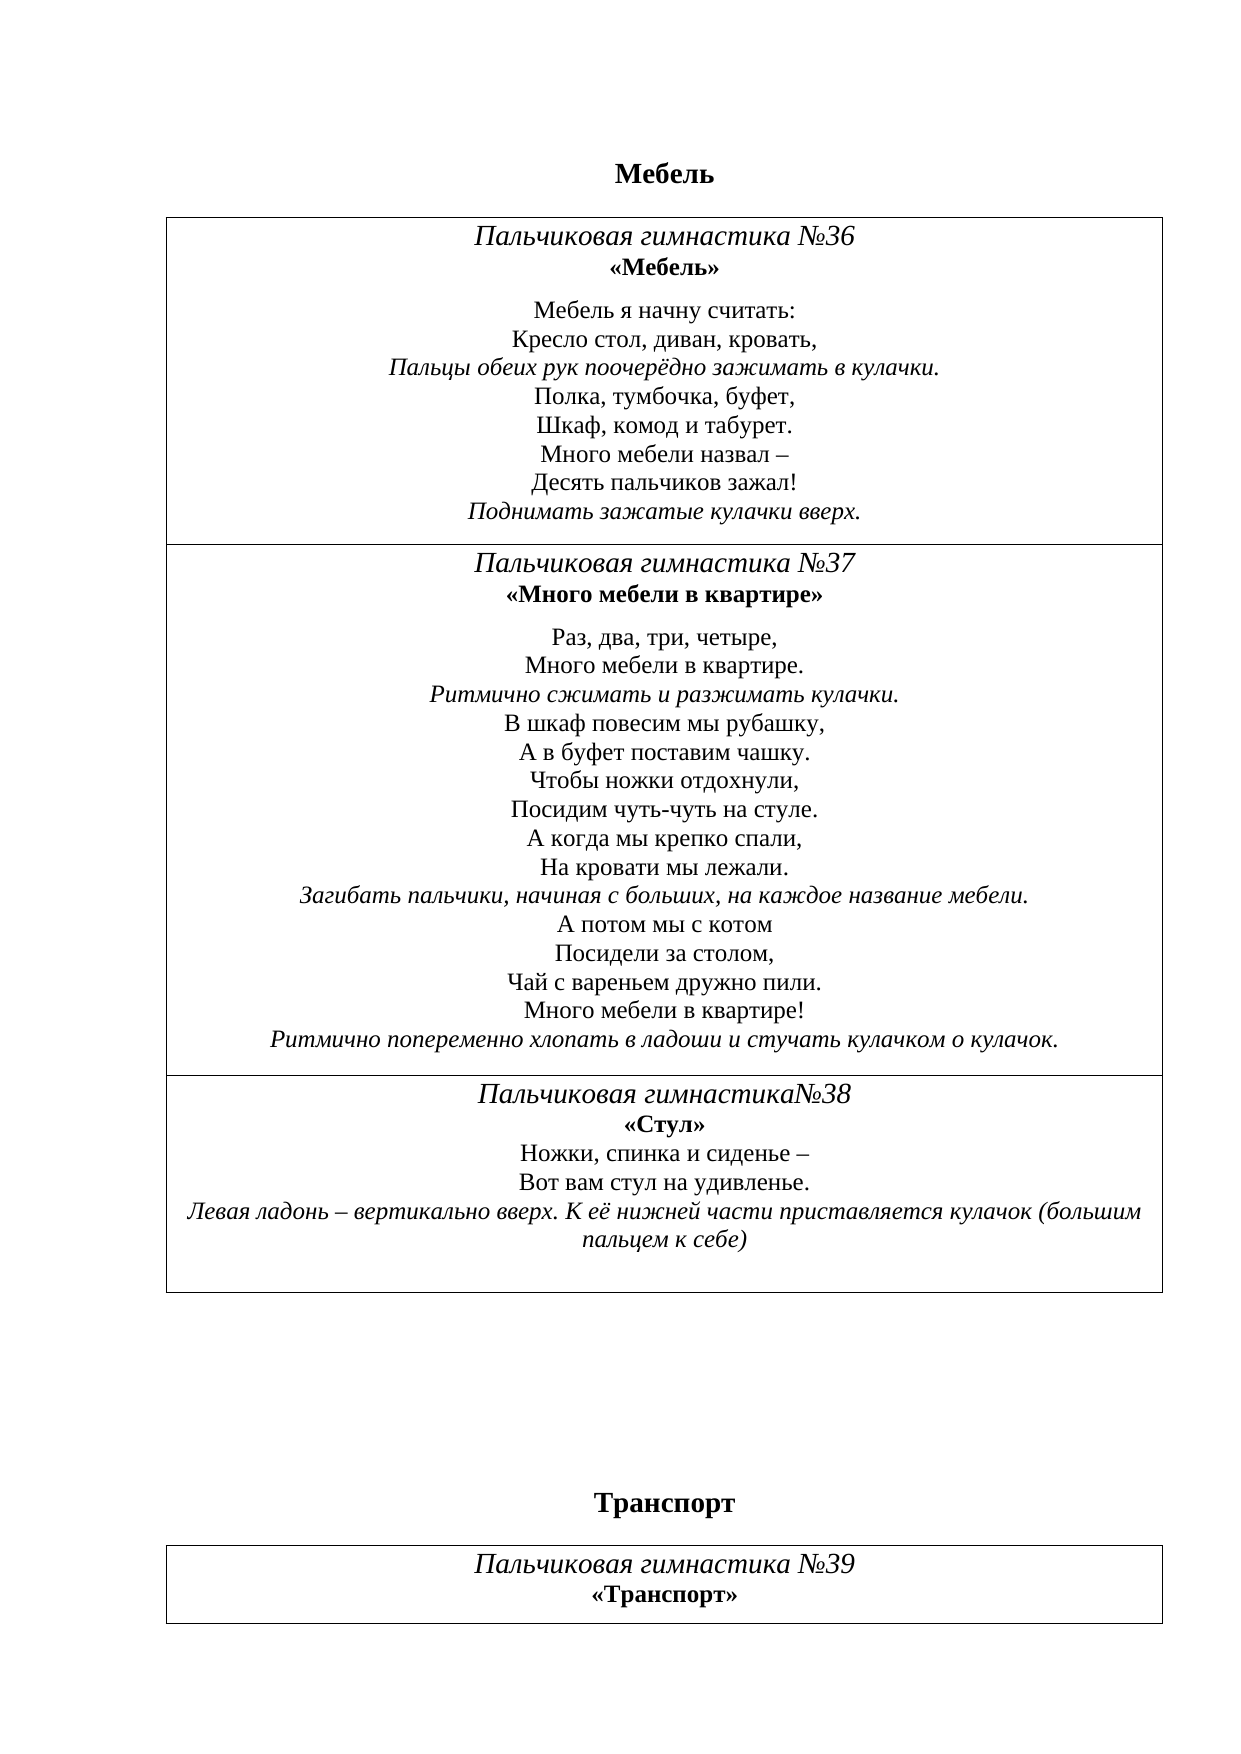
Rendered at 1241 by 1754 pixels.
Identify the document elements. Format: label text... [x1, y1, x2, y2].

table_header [167, 1546, 1162, 1623]
table_cell Пальчиковая гимнастика№38 «Стул» Ножки, спинка и сиденье – Вот вам стул на удивленье. Левая ладонь – вертикально вверх. К её нижней части приставляется кулачок (большим пальцем к себе) [167, 1076, 1162, 1292]
text Транспорт [177, 1486, 1152, 1519]
table_cell Пальчиковая гимнастика №37 «Много мебели в квартире» Раз, два, три, четыре, Много мебели в квартире. Ритмично сжимать и разжимать кулачки. В шкаф повесим мы рубашку, А в буфет поставим чашку. Чтобы ножки отдохнули, Посидим чуть-чуть на стуле. А когда мы крепко спали, На кровати мы лежали. Загибать пальчики, начиная с больших, на каждое название мебели. А потом мы с котом Посидели за столом, Чай с вареньем дружно пили. Много мебели в квартире! Ритмично попеременно хлопать в ладоши и стучать кулачком о кулачок. [167, 545, 1162, 1075]
text Мебель [177, 157, 1152, 190]
table_header Пальчиковая гимнастика №36 «Мебель» Мебель я начну считать: Кресло стол, диван, кровать, Пальцы обеих рук поочерёдно зажимать в кулачки. Полка, тумбочка, буфет, Шкаф, комод и табурет. Много мебели назвал – Десять пальчиков зажал! Поднимать зажатые кулачки вверх. [167, 218, 1162, 544]
